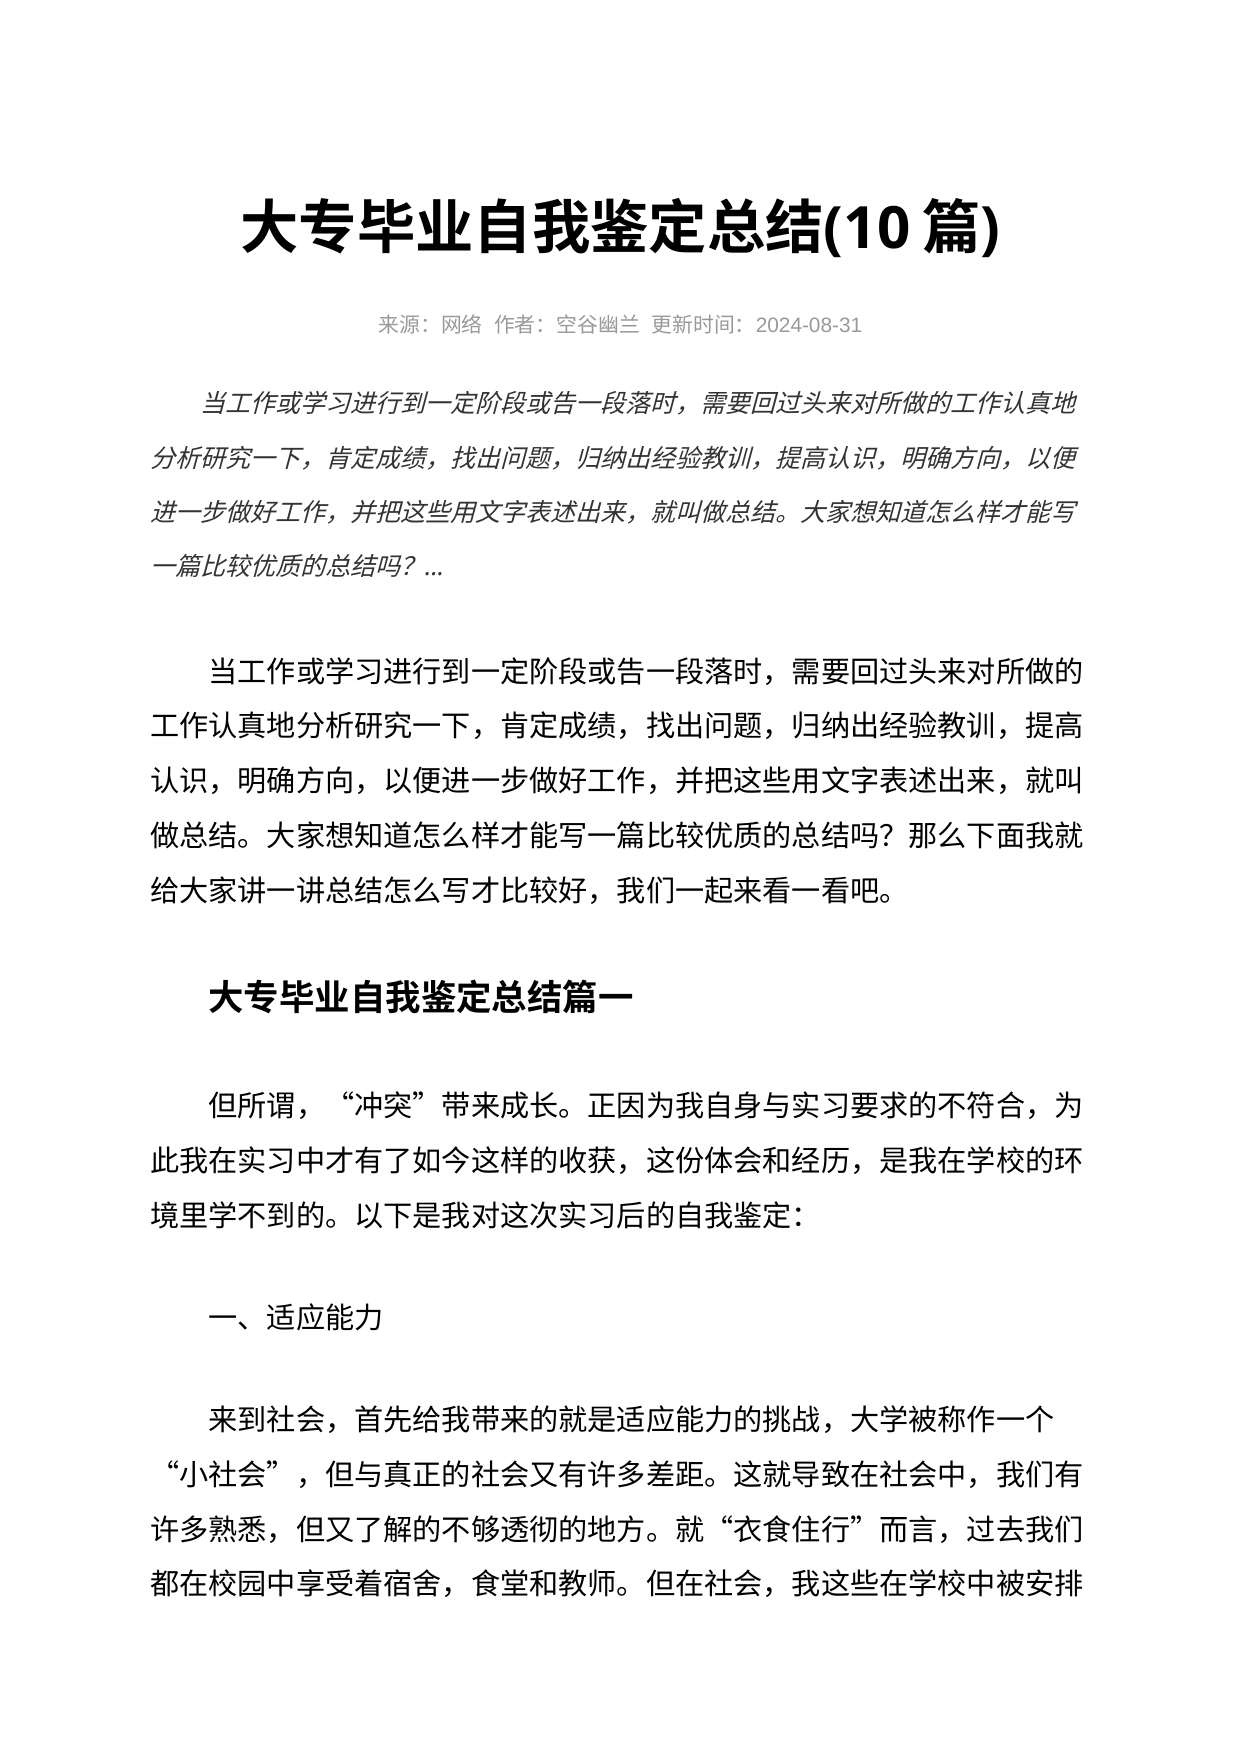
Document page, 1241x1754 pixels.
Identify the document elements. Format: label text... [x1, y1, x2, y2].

text 但所谓，“冲突”带来成长。正因为我自身与实习要求的不符合，为此我在实习中才有了如今这样的收获，这份体会和经历，是我在学校的环境里学不到的。以下是我对这次实习后的自我鉴定： [150, 1083, 1090, 1235]
text 当工作或学习进行到一定阶段或告一段落时，需要回过头来对所做的工作认真地分析研究一下，肯定成绩，找出问题，归纳出经验教训，提高认识，明确方向，以便进一步做好工作，并把这些用文字表述出来，就叫做总结。大家想知道怎么样才能写一篇比较优质的总结吗？... [150, 384, 1090, 583]
text 大专毕业自我鉴定总结篇一 [150, 969, 1090, 1021]
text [150, 1396, 1090, 1603]
text 来源：网络 作者：空谷幽兰 更新时间：2024-08-31 [150, 313, 1090, 337]
text 当工作或学习进行到一定阶段或告一段落时，需要回过头来对所做的工作认真地分析研究一下，肯定成绩，找出问题，归纳出经验教训，提高认识，明确方向，以便进一步做好工作，并把这些用文字表述出来，就叫做总结。大家想知道怎么样才能写一篇比较优质的总结吗？那么下面我就给大家讲一讲总结怎么写才比较好，我们一起来看一看吧。 [150, 648, 1090, 910]
text 一、适应能力 [150, 1294, 1090, 1337]
subtitle 大专毕业自我鉴定总结(10篇) [150, 181, 1090, 266]
